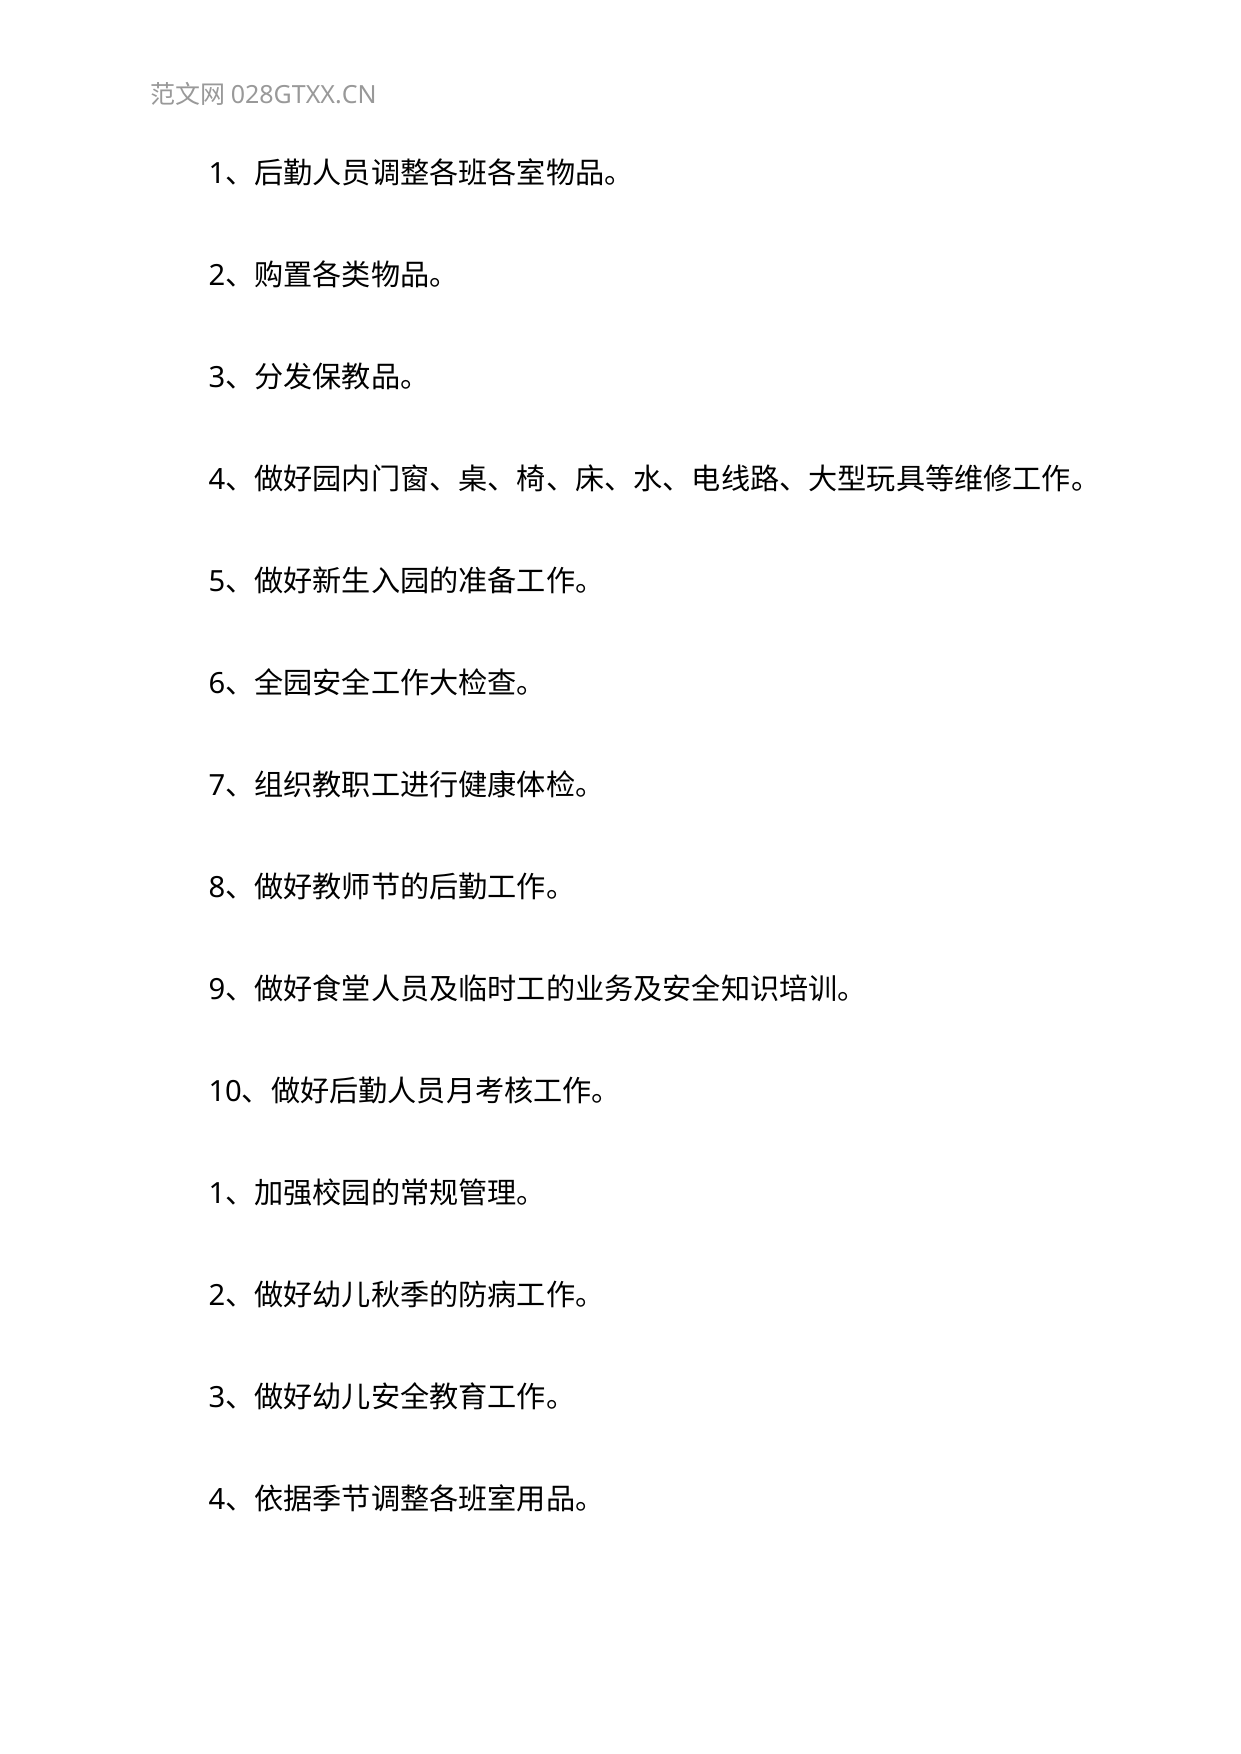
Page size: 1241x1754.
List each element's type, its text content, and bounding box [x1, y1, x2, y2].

text 2、购置各类物品。 [150, 252, 1090, 294]
text 4、依据季节调整各班室用品。 [150, 1476, 1090, 1518]
text 8、做好教师节的后勤工作。 [150, 864, 1090, 906]
text 9、做好食堂人员及临时工的业务及安全知识培训。 [150, 966, 1090, 1008]
text 6、全园安全工作大检查。 [150, 660, 1090, 702]
text 1、后勤人员调整各班各室物品。 [150, 150, 1090, 192]
text 7、组织教职工进行健康体检。 [150, 762, 1090, 804]
text 3、做好幼儿安全教育工作。 [150, 1374, 1090, 1416]
text 2、做好幼儿秋季的防病工作。 [150, 1272, 1090, 1314]
text 4、做好园内门窗、桌、椅、床、水、电线路、大型玩具等维修工作。 [150, 456, 1090, 498]
text 3、分发保教品。 [150, 354, 1090, 396]
text 5、做好新生入园的准备工作。 [150, 558, 1090, 600]
text 1、加强校园的常规管理。 [150, 1170, 1090, 1212]
text 10、做好后勤人员月考核工作。 [150, 1068, 1090, 1110]
